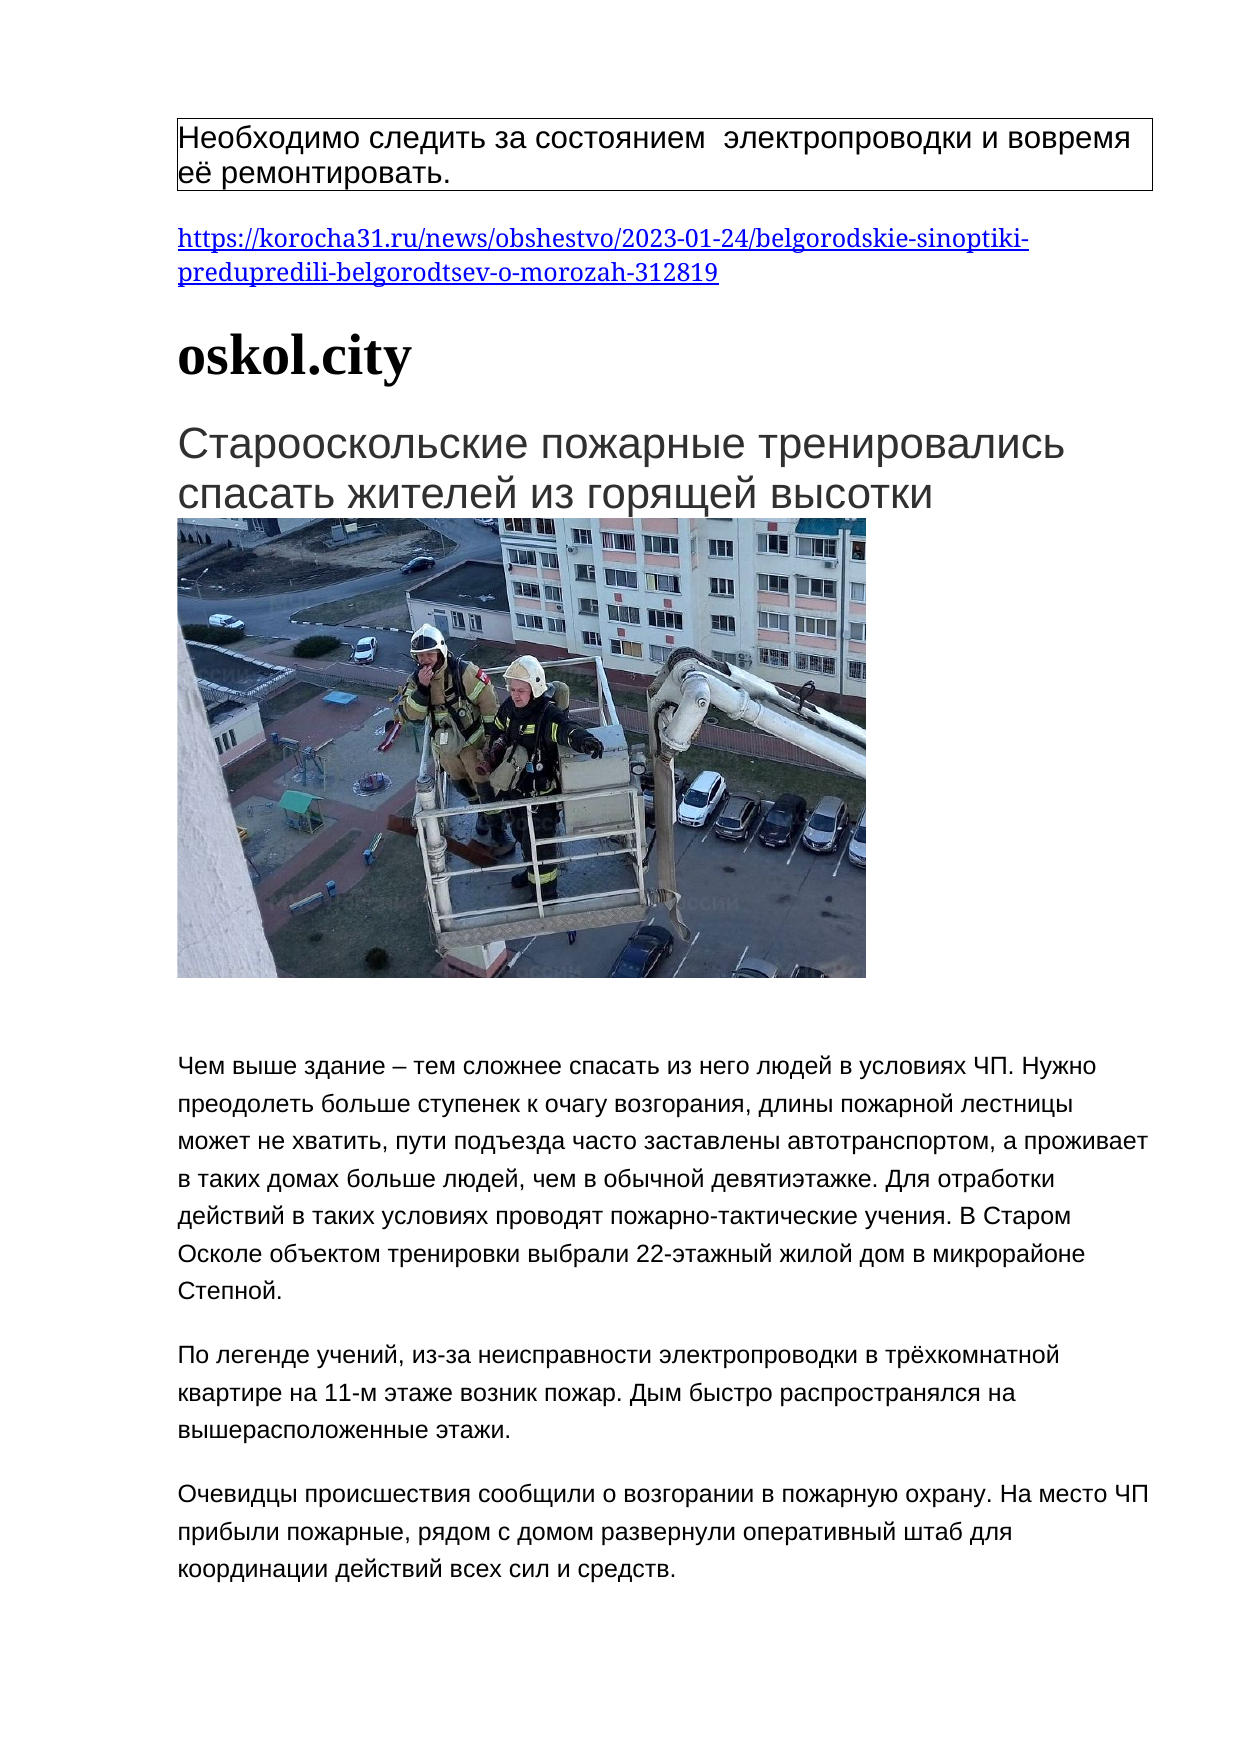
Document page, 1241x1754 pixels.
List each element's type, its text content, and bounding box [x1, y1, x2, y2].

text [178, 119, 1152, 190]
picture [177, 518, 866, 978]
text Чем выше здание – тем сложнее спасать из него людей в условиях ЧП. Нужно преодолеть больше ступенек к очагу возгорания, длины пожарной лестницы может не хватить, пути подъезда часто заставлены автотранспортом, а проживает в таких домах больше людей, чем в обычной девятиэтажке. Для отработки действий в таких условиях проводят пожарно-тактические учения. В Старом Осколе объектом тренировки выбрали 22-этажный жилой дом в микрорайоне Степной. [177, 1043, 1152, 1305]
text https://korocha31.ru/news/obshestvo/2023-01-24/belgorodskie-sinoptiki-predupredili-belgorodtsev-o-morozah-312819 [177, 220, 1152, 288]
text Очевидцы происшествия сообщили о возгорании в пожарную охрану. На место ЧП прибыли пожарные, рядом с домом развернули оперативный штаб для координации действий всех сил и средств. [177, 1471, 1152, 1583]
text oskol.city [177, 319, 1152, 387]
text По легенде учений, из-за неисправности электропроводки в трёхкомнатной квартире на 11-м этаже возник пожар. Дым быстро распространялся на вышерасположенные этажи. [177, 1332, 1152, 1444]
